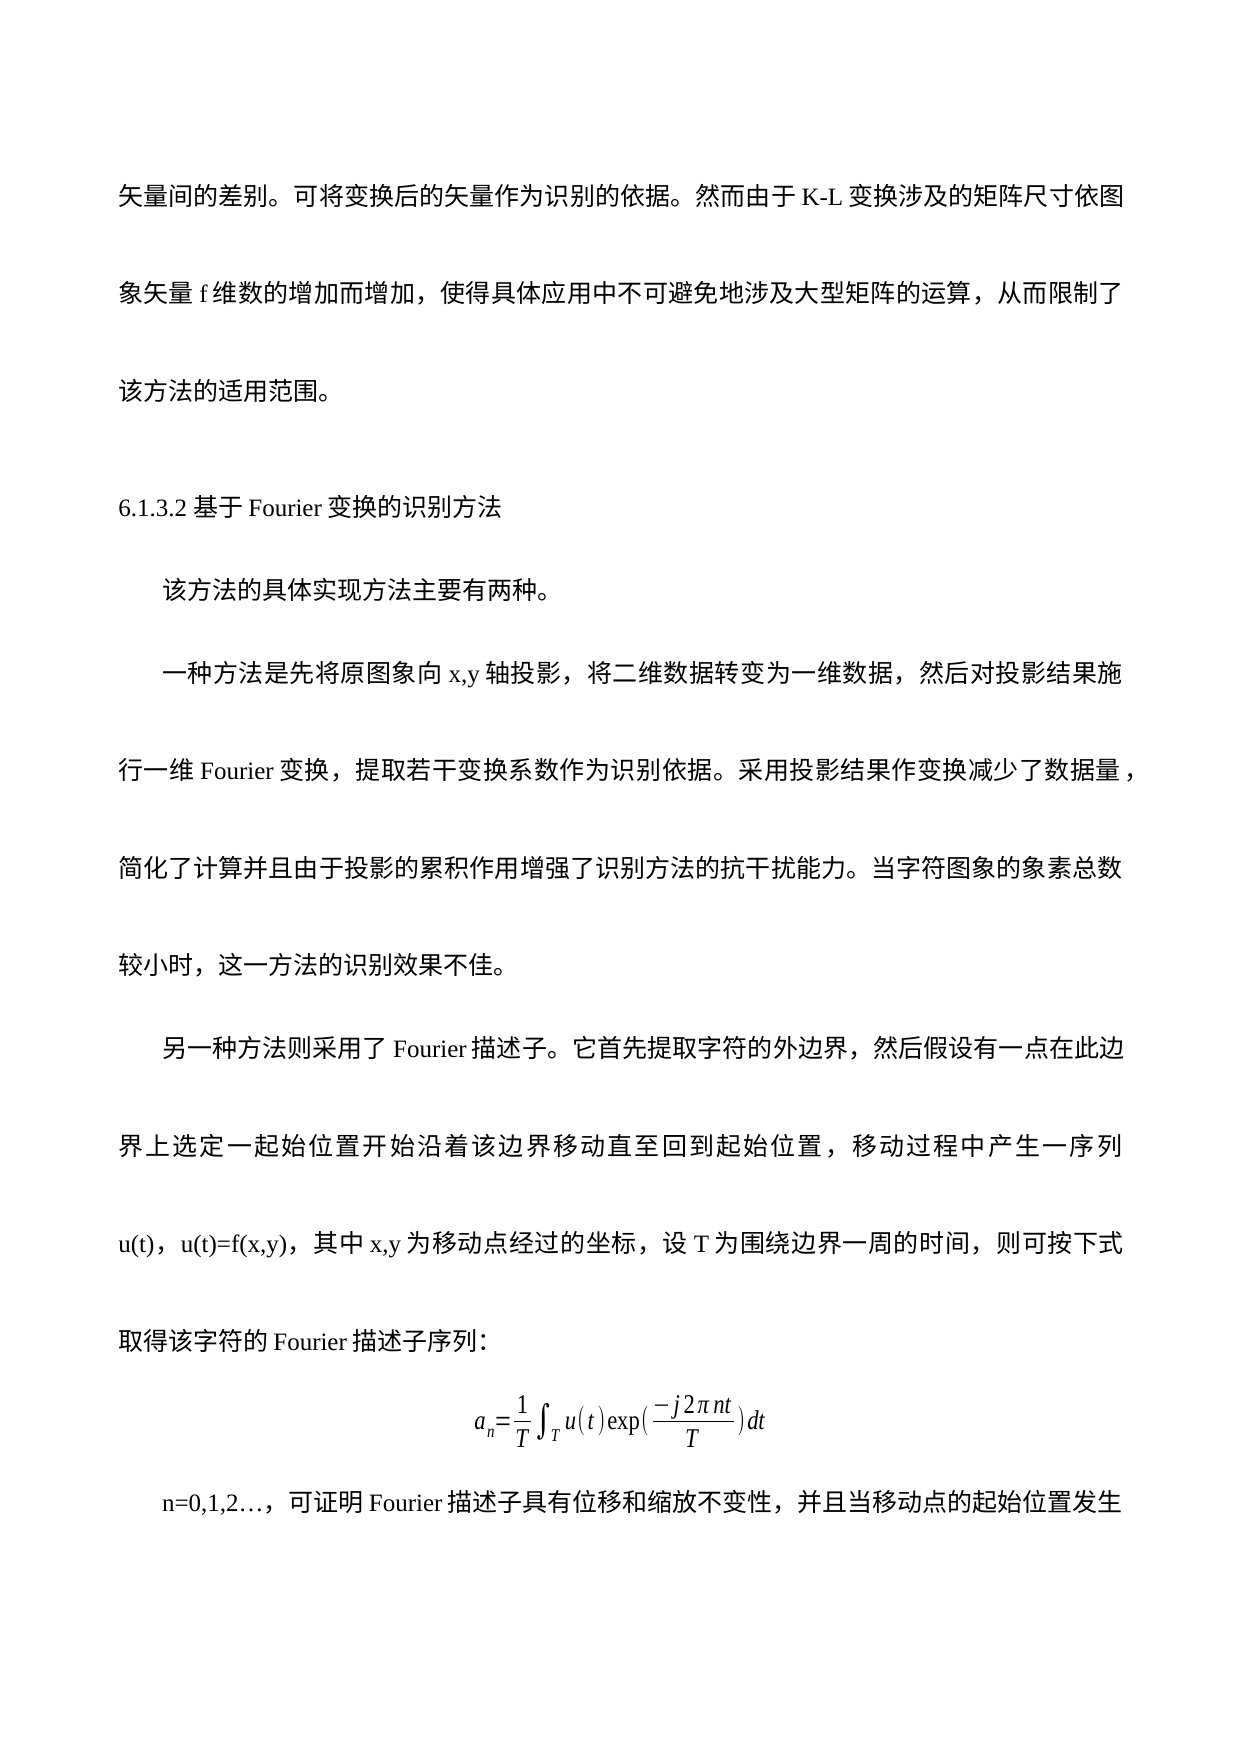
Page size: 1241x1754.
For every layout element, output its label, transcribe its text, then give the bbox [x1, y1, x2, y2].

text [118, 1468, 1124, 1533]
text 6.1.3.2 基于Fourier变换的识别方法 [118, 473, 1124, 538]
text 另一种方法则采用了Fourier描述子。它首先提取字符的外边界，然后假设有一点在此边界上选定一起始位置开始沿着该边界移动直至回到起始位置，移动过程中产生一序列u(t)，u(t)=f(x,y)，其中x,y为移动点经过的坐标，设T为围绕边界一周的时间，则可按下式取得该字符的Fourier描述子序列： [118, 1014, 1124, 1372]
text 该方法的具体实现方法主要有两种。 [118, 556, 1124, 621]
text 一种方法是先将原图象向x,y轴投影，将二维数据转变为一维数据，然后对投影结果施行一维Fourier变换，提取若干变换系数作为识别依据。采用投影结果作变换减少了数据量，简化了计算并且由于投影的累积作用增强了识别方法的抗干扰能力。当字符图象的象素总数较小时，这一方法的识别效果不佳。 [118, 639, 1124, 996]
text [118, 162, 1124, 422]
